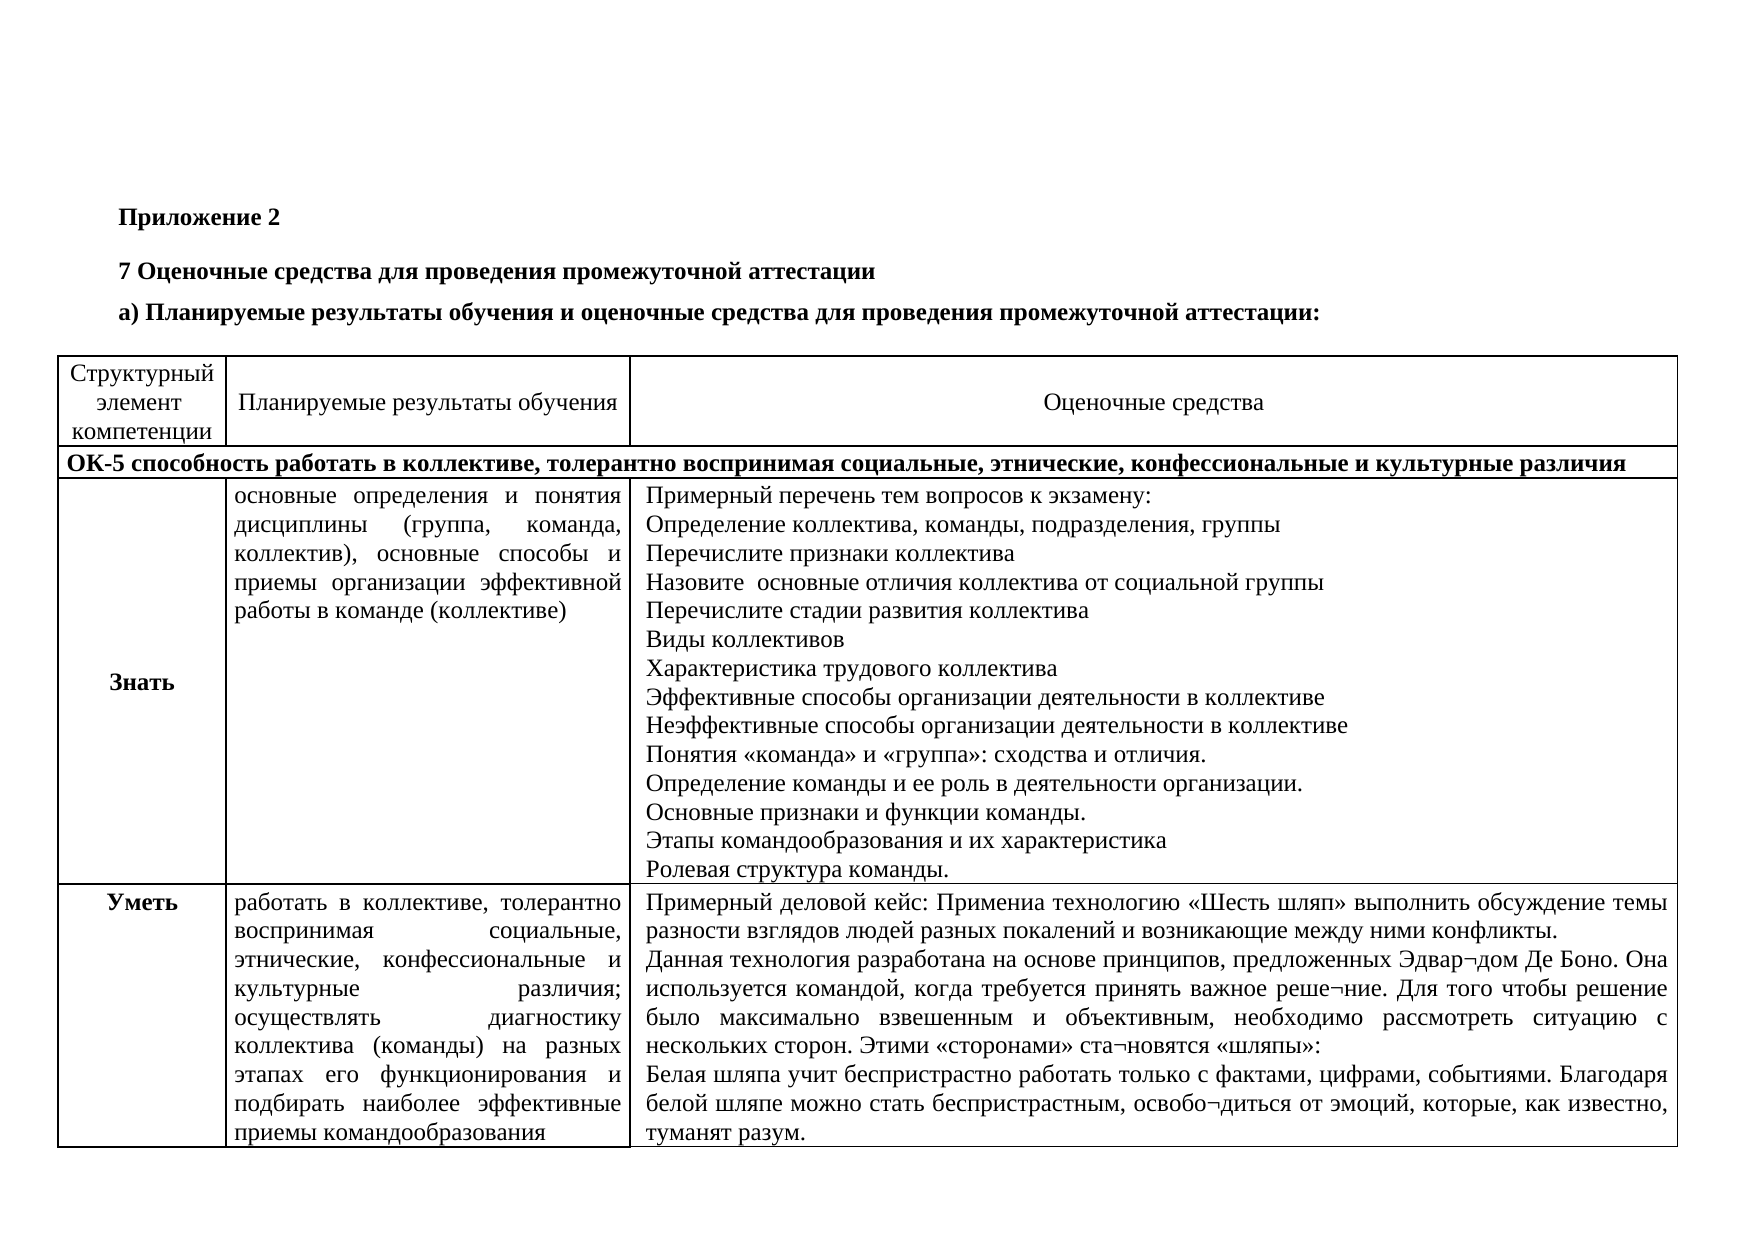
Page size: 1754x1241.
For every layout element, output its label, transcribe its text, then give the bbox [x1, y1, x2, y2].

text Приложение 2 [59, 202, 1695, 231]
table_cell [631, 884, 1677, 1146]
text 7 Оценочные средства для проведения промежуточной аттестации [59, 256, 1695, 285]
table_cell Знать [59, 479, 225, 883]
table_header Структурный элемент компетенции [59, 357, 225, 444]
table_header Оценочные средства [631, 357, 1677, 444]
text а) Планируемые результаты обучения и оценочные средства для проведения промежуточной аттестации: [59, 297, 1695, 326]
table_cell основные определения и понятия дисциплины (группа, команда, коллектив), основные способы и приемы организации эффективной работы в команде (коллективе) [227, 479, 629, 883]
table_cell ОК-5 способность работать в коллективе, толерантно воспринимая социальные, этнические, конфессиональные и культурные различия [59, 447, 1677, 477]
table_cell Примерный перечень тем вопросов к экзамену: Определение коллектива, команды, подразделения, группы Перечислите признаки коллектива Назовите основные отличия коллектива от социальной группы Перечислите стадии развития коллектива Виды коллективов Характеристика трудового коллектива Эффективные способы организации деятельности в коллективе Неэффективные способы организации деятельности в коллективе Понятия «команда» и «группа»: сходства и отличия. Определение команды и ее роль в деятельности организации. Основные признаки и функции команды. Этапы командообразования и их характеристика Ролевая структура команды. [631, 479, 1677, 883]
table_cell Уметь [59, 885, 225, 1146]
table_header Планируемые результаты обучения [227, 357, 629, 444]
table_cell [227, 885, 629, 1146]
